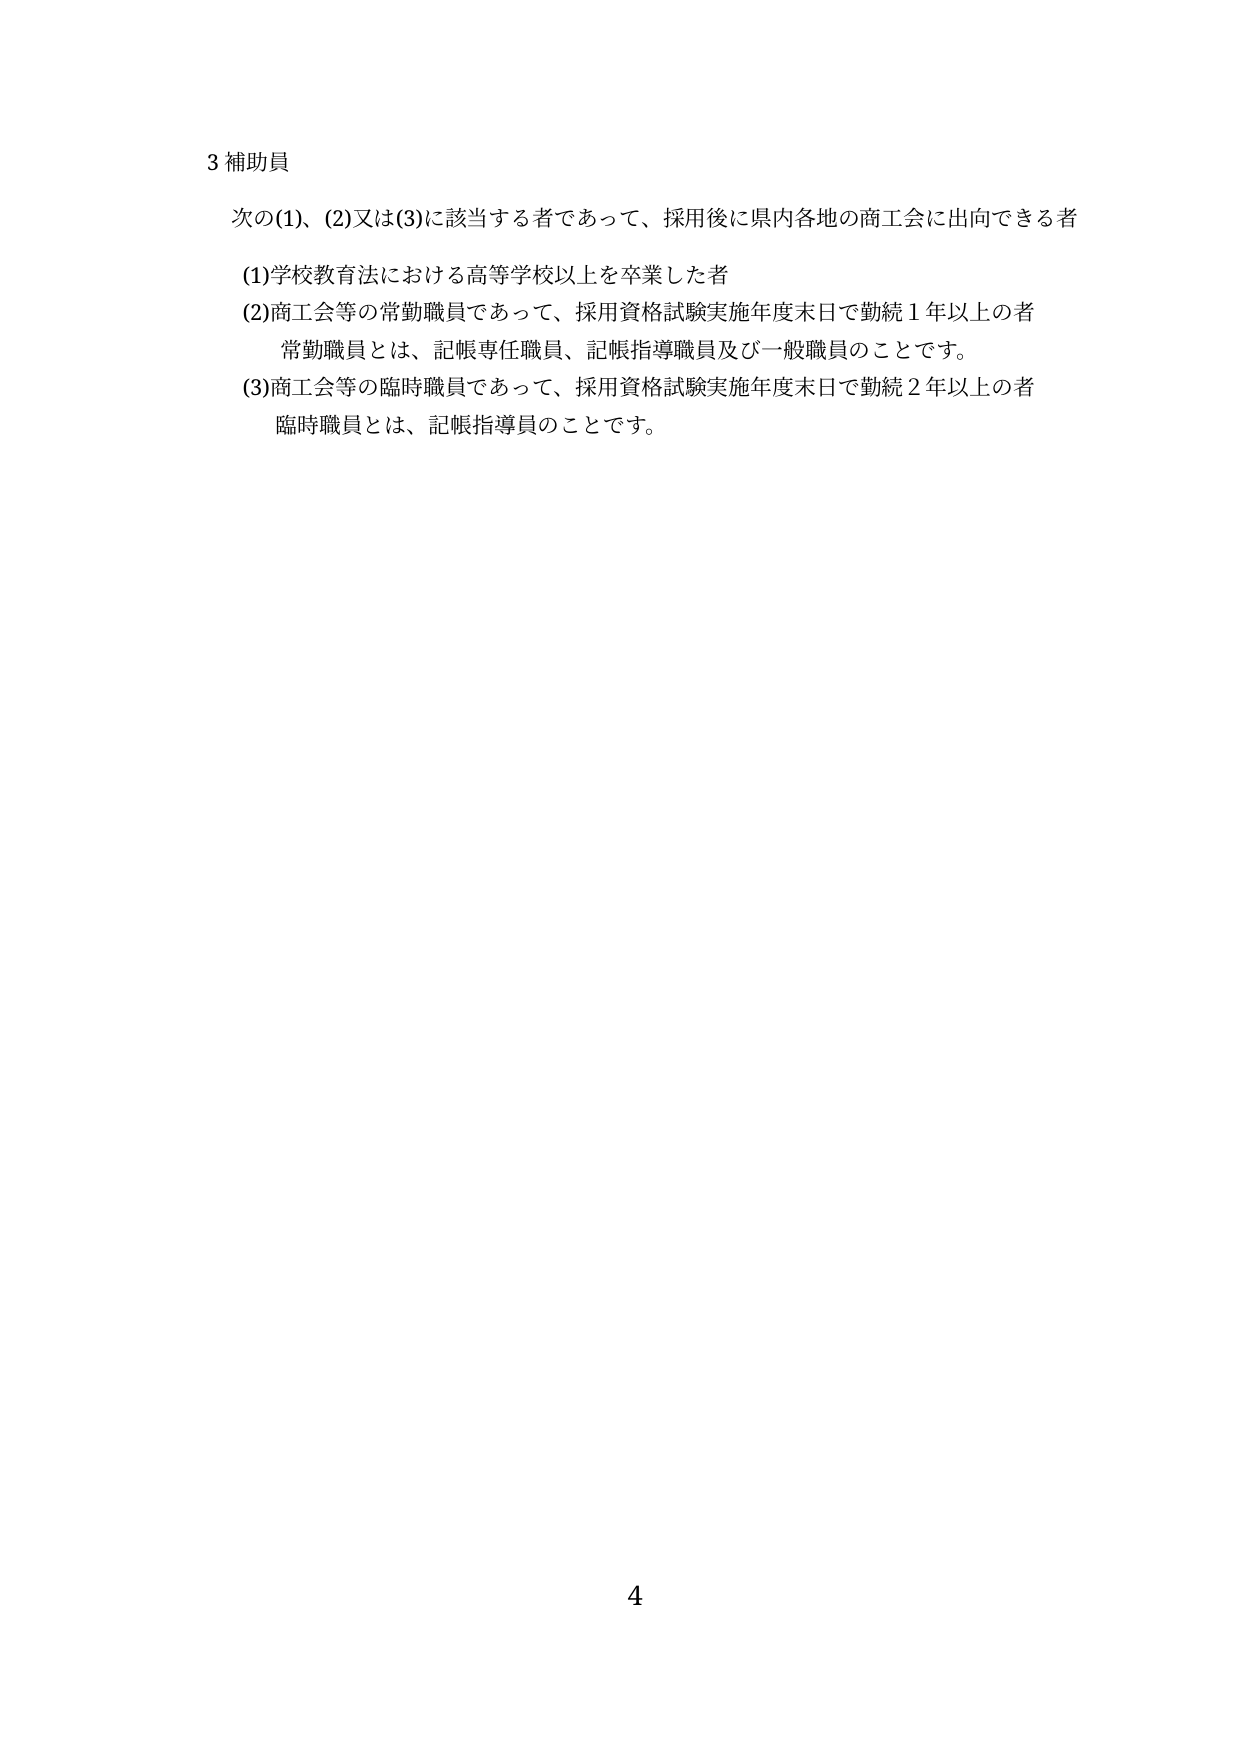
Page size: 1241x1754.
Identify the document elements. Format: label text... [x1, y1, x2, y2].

text 常勤職員とは、記帳専任職員、記帳指導職員及び一般職員のことです。 [236, 330, 1137, 367]
text 次の(1)、(2)又は(3)に該当する者であって、採用後に県内各地の商工会に出向できる者 [133, 199, 1137, 236]
text (1)学校教育法における高等学校以上を卒業した者 [133, 255, 1137, 292]
text 臨時職員とは、記帳指導員のことです。 [133, 405, 1137, 442]
text (3)商工会等の臨時職員であって、採用資格試験実施年度末日で勤続２年以上の者 [133, 367, 1137, 405]
text 3 補助員 [133, 142, 1137, 180]
text (2)商工会等の常勤職員であって、採用資格試験実施年度末日で勤続１年以上の者 [133, 292, 1137, 330]
